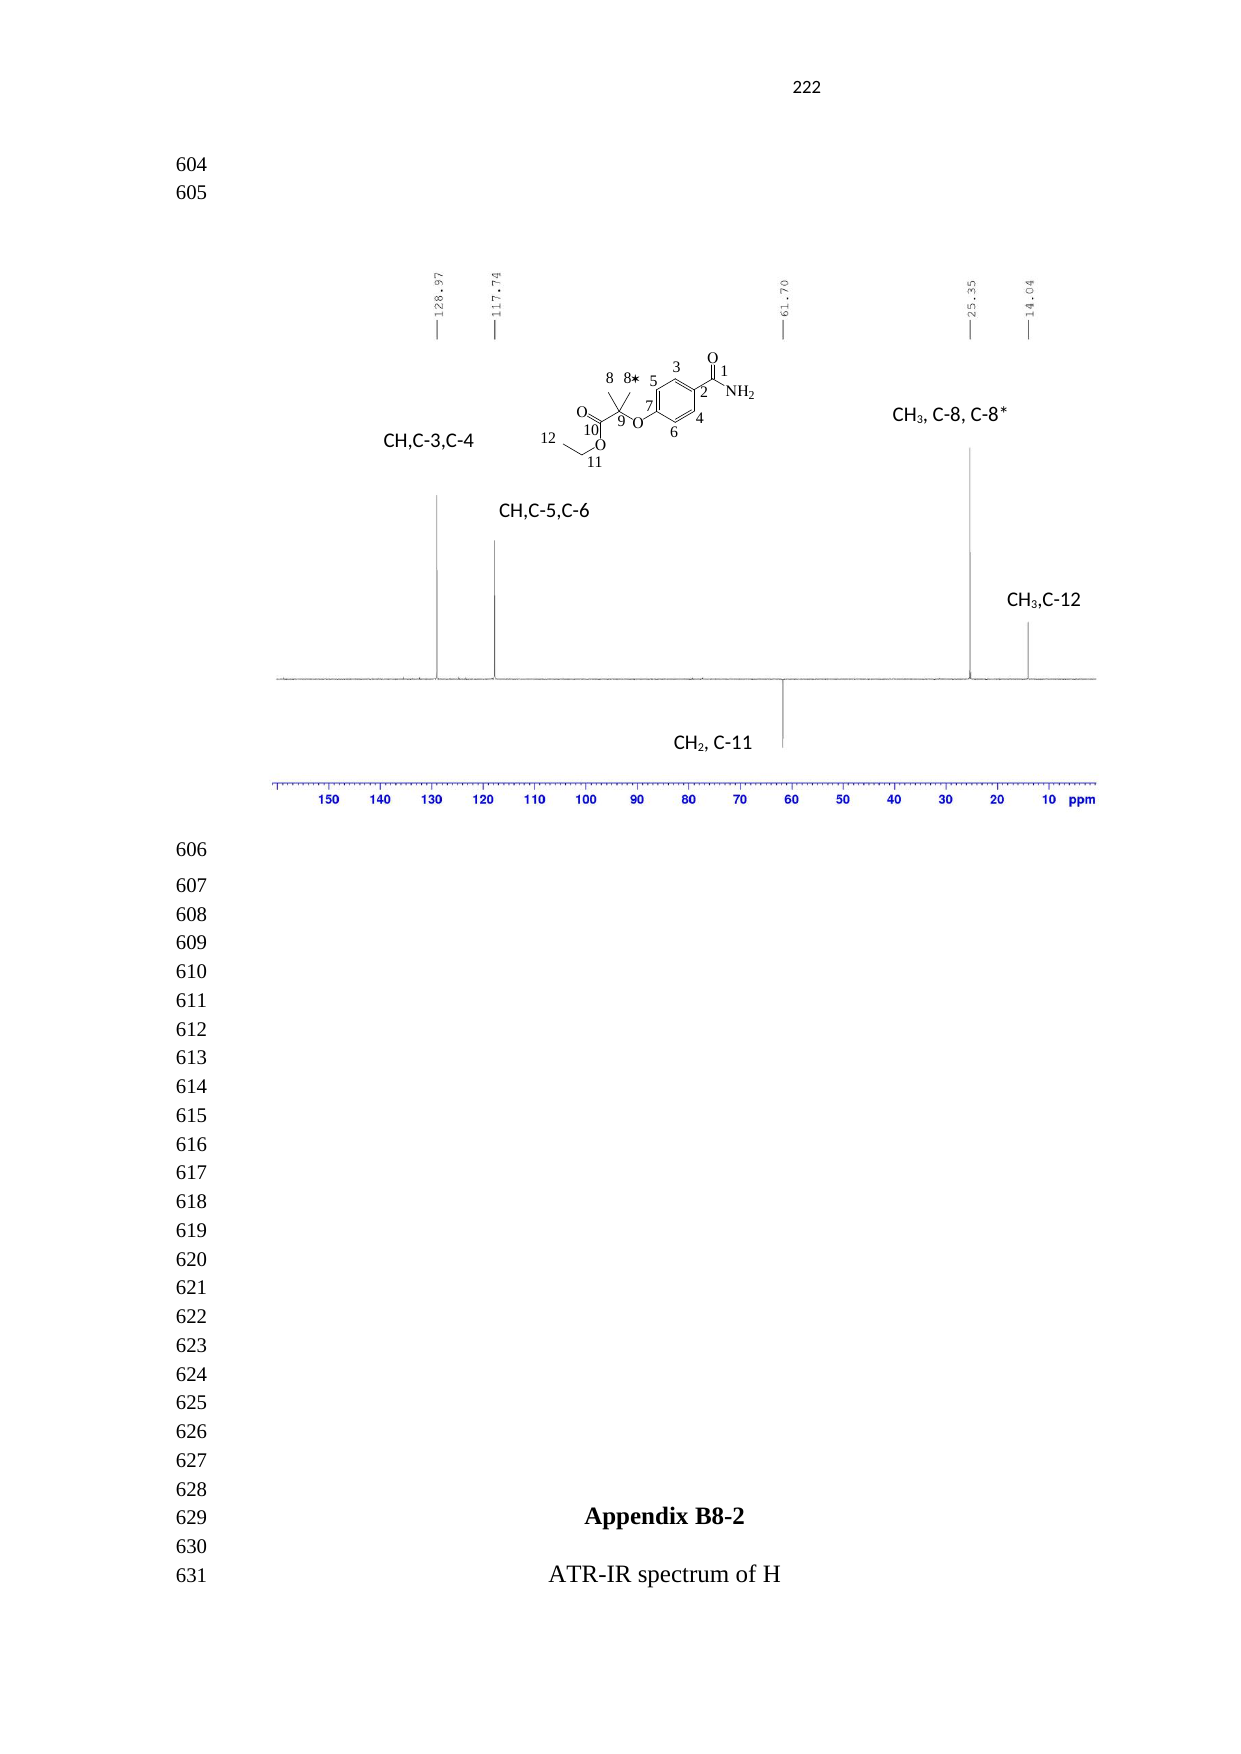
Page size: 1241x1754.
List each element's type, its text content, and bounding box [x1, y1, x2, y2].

text Appendix B8-2 [236, 1501, 1093, 1530]
text ATR-IR spectrum of H [236, 1559, 1093, 1588]
picture [236, 205, 1157, 857]
